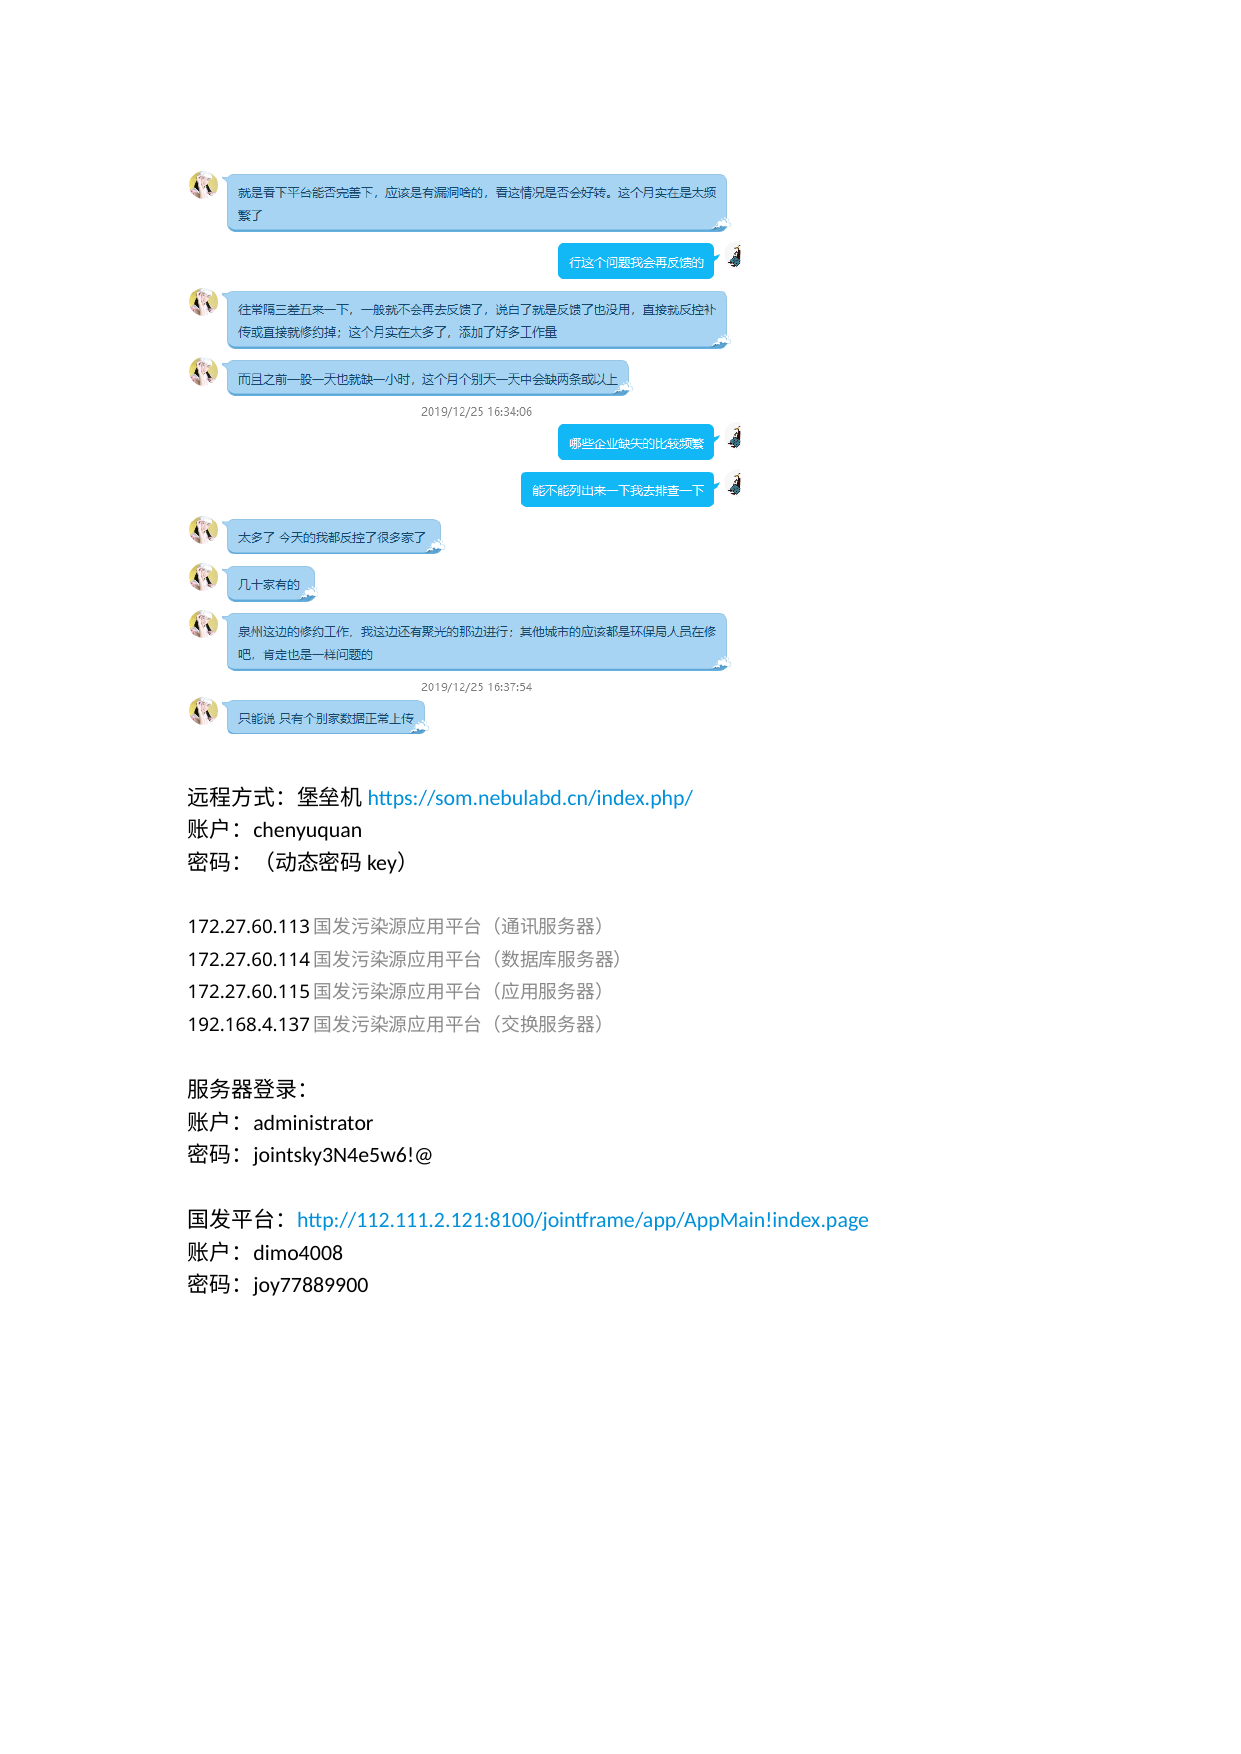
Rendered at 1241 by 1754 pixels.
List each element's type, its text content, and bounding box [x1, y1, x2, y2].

text 172.27.60.113国发污染源应用平台（通讯服务器） [187, 909, 1053, 942]
text 密码：joy77889900 [187, 1267, 1053, 1299]
text 服务器登录： [187, 1072, 1053, 1104]
text 密码：jointsky3N4e5w6!@ [187, 1137, 1053, 1169]
text 账户：dimo4008 [187, 1234, 1053, 1267]
text 172.27.60.114国发污染源应用平台（数据库服务器） [187, 942, 1053, 974]
text 账户：chenyuquan [187, 812, 1053, 844]
text 国发平台：http://112.111.2.121:8100/jointframe/app/AppMain!index.page [187, 1202, 1053, 1234]
text 192.168.4.137国发污染源应用平台（交换服务器） [187, 1007, 1053, 1039]
picture [187, 162, 741, 734]
text 密码：（动态密码key） [187, 844, 1053, 877]
text 远程方式：堡垒机 https://som.nebulabd.cn/index.php/ [187, 779, 1053, 812]
text 172.27.60.115国发污染源应用平台（应用服务器） [187, 974, 1053, 1007]
text 账户：administrator [187, 1104, 1053, 1137]
